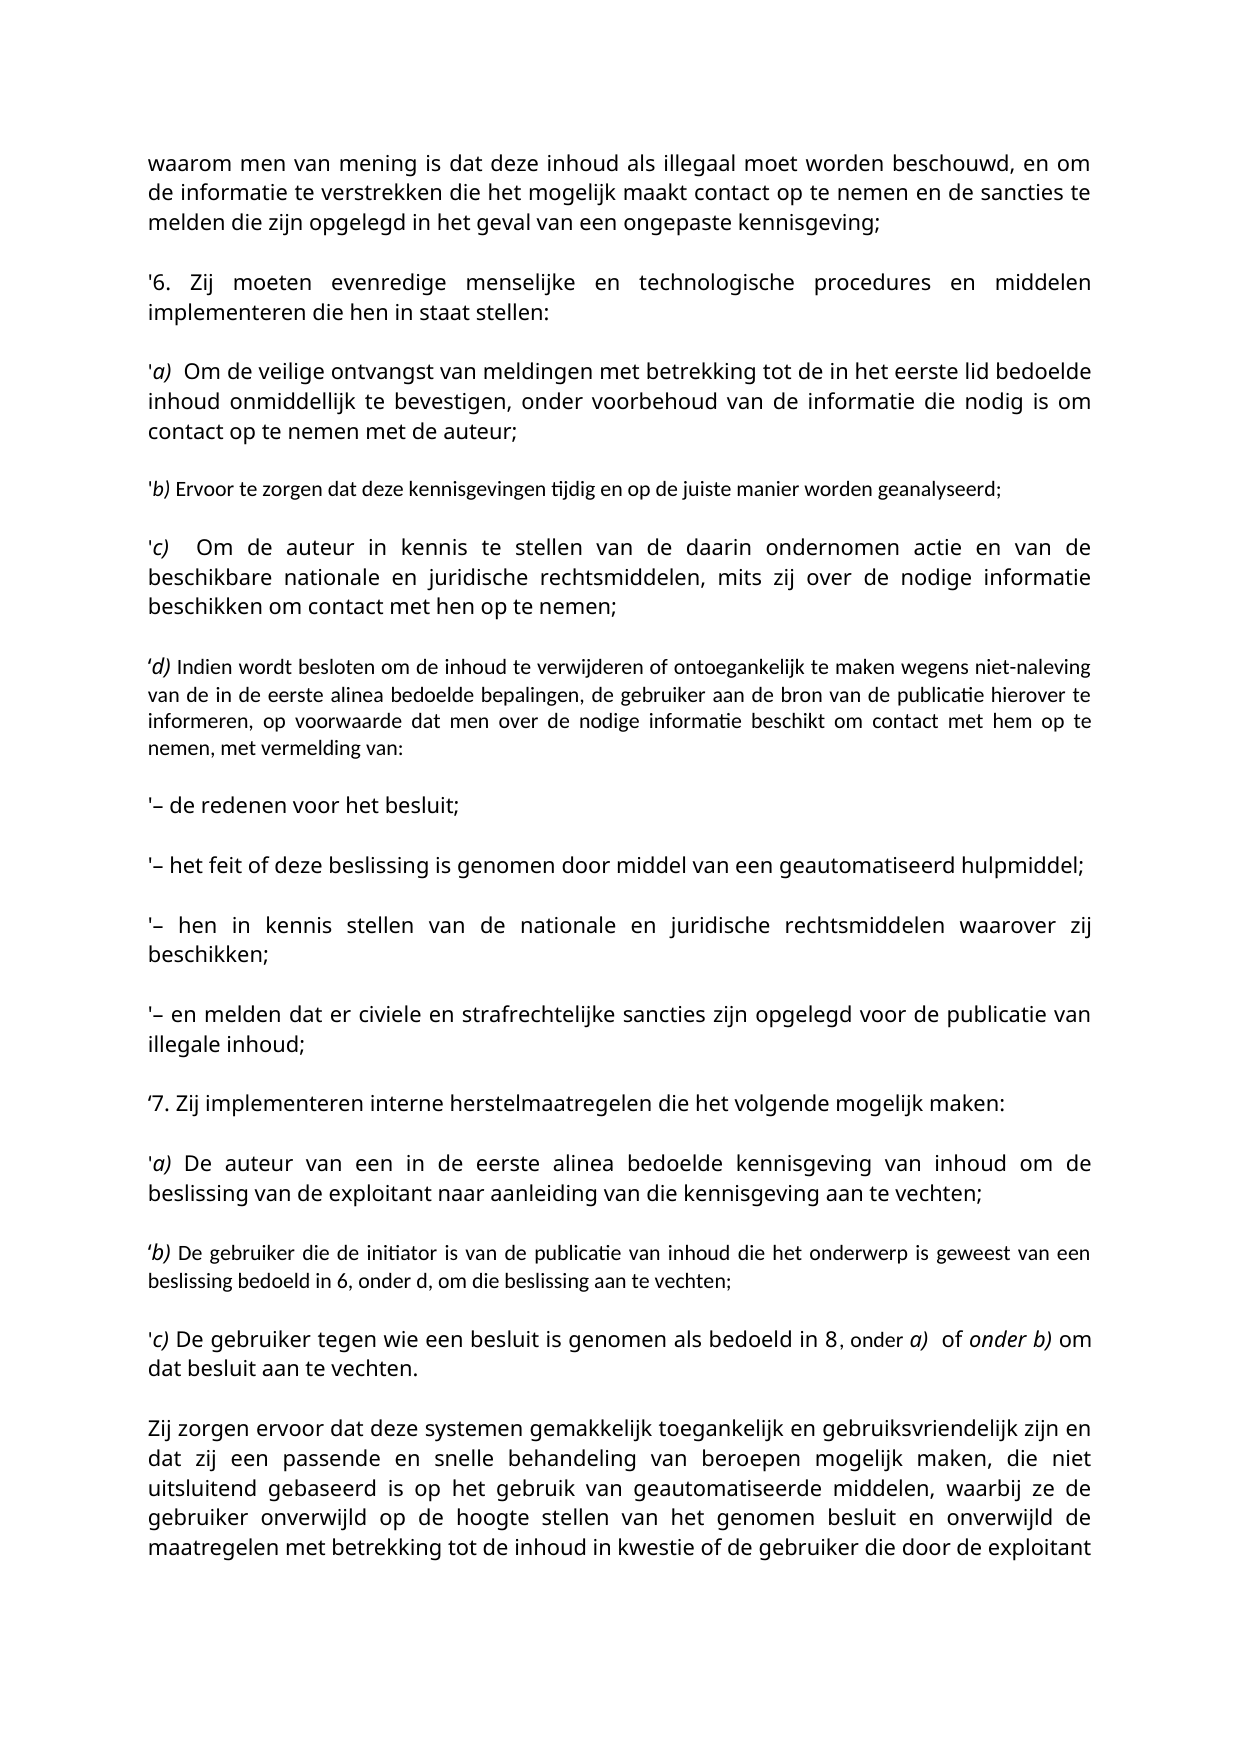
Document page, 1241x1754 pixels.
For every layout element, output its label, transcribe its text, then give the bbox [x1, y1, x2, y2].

text '6. Zij moeten evenredige menselijke en technologische procedures en middelen implementeren die hen in staat stellen: [148, 267, 1093, 326]
text '– de redenen voor het besluit; [148, 791, 1093, 820]
text '– en melden dat er civiele en strafrechtelijke sancties zijn opgelegd voor de publicatie van illegale inhoud; [148, 999, 1093, 1059]
text ‘7. Zij implementeren interne herstelmaatregelen die het volgende mogelijk maken: [148, 1088, 1093, 1118]
text 'c) De gebruiker tegen wie een besluit is genomen als bedoeld in 8, onder a) of onder b) om dat besluit aan te vechten. [148, 1324, 1093, 1383]
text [148, 148, 1093, 237]
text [148, 1413, 1093, 1562]
text ‘b) De gebruiker die de initiator is van de publicatie van inhoud die het onderwerp is geweest van een beslissing bedoeld in 6, onder d, om die beslissing aan te vechten; [148, 1237, 1093, 1294]
text 'a) Om de veilige ontvangst van meldingen met betrekking tot de in het eerste lid bedoelde inhoud onmiddellijk te bevestigen, onder voorbehoud van de informatie die nodig is om contact op te nemen met de auteur; [148, 356, 1093, 446]
text 'a) De auteur van een in de eerste alinea bedoelde kennisgeving van inhoud om de beslissing van de exploitant naar aanleiding van die kennisgeving aan te vechten; [148, 1148, 1093, 1208]
text '– het feit of deze beslissing is genomen door middel van een geautomatiseerd hulpmiddel; [148, 850, 1093, 880]
text ‘d) Indien wordt besloten om de inhoud te verwijderen of ontoegankelijk te maken wegens niet-naleving van de in de eerste alinea bedoelde bepalingen, de gebruiker aan de bron van de publicatie hierover te informeren, op voorwaarde dat men over de nodige informatie beschikt om contact met hem op te nemen, met vermelding van: [148, 651, 1093, 761]
text '– hen in kennis stellen van de nationale en juridische rechtsmiddelen waarover zij beschikken; [148, 910, 1093, 969]
text 'c) Om de auteur in kennis te stellen van de daarin ondernomen actie en van de beschikbare nationale en juridische rechtsmiddelen, mits zij over de nodige informatie beschikken om contact met hen op te nemen; [148, 532, 1093, 621]
text 'b) Ervoor te zorgen dat deze kennisgevingen tijdig en op de juiste manier worden geanalyseerd; [148, 475, 1093, 502]
